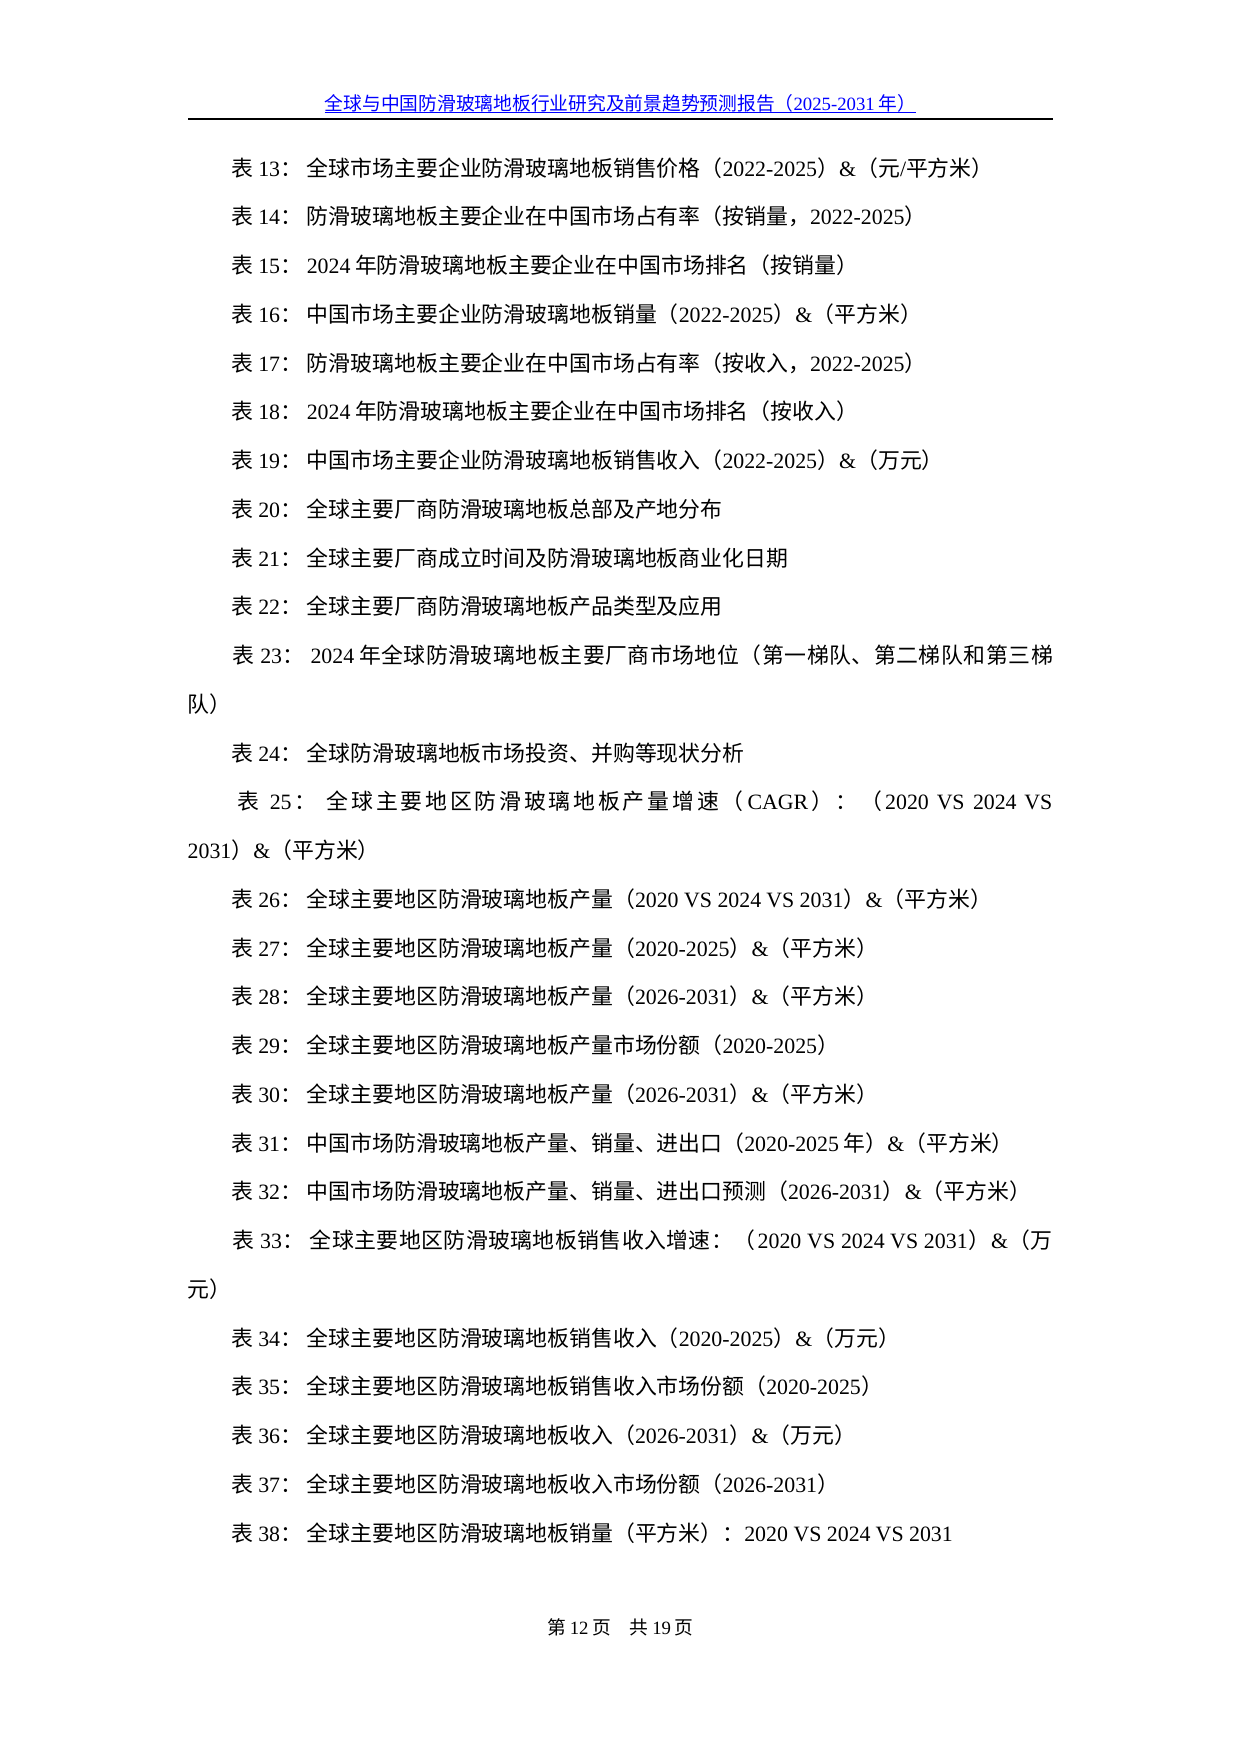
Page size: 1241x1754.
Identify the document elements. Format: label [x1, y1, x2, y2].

text [187, 150, 1053, 1548]
